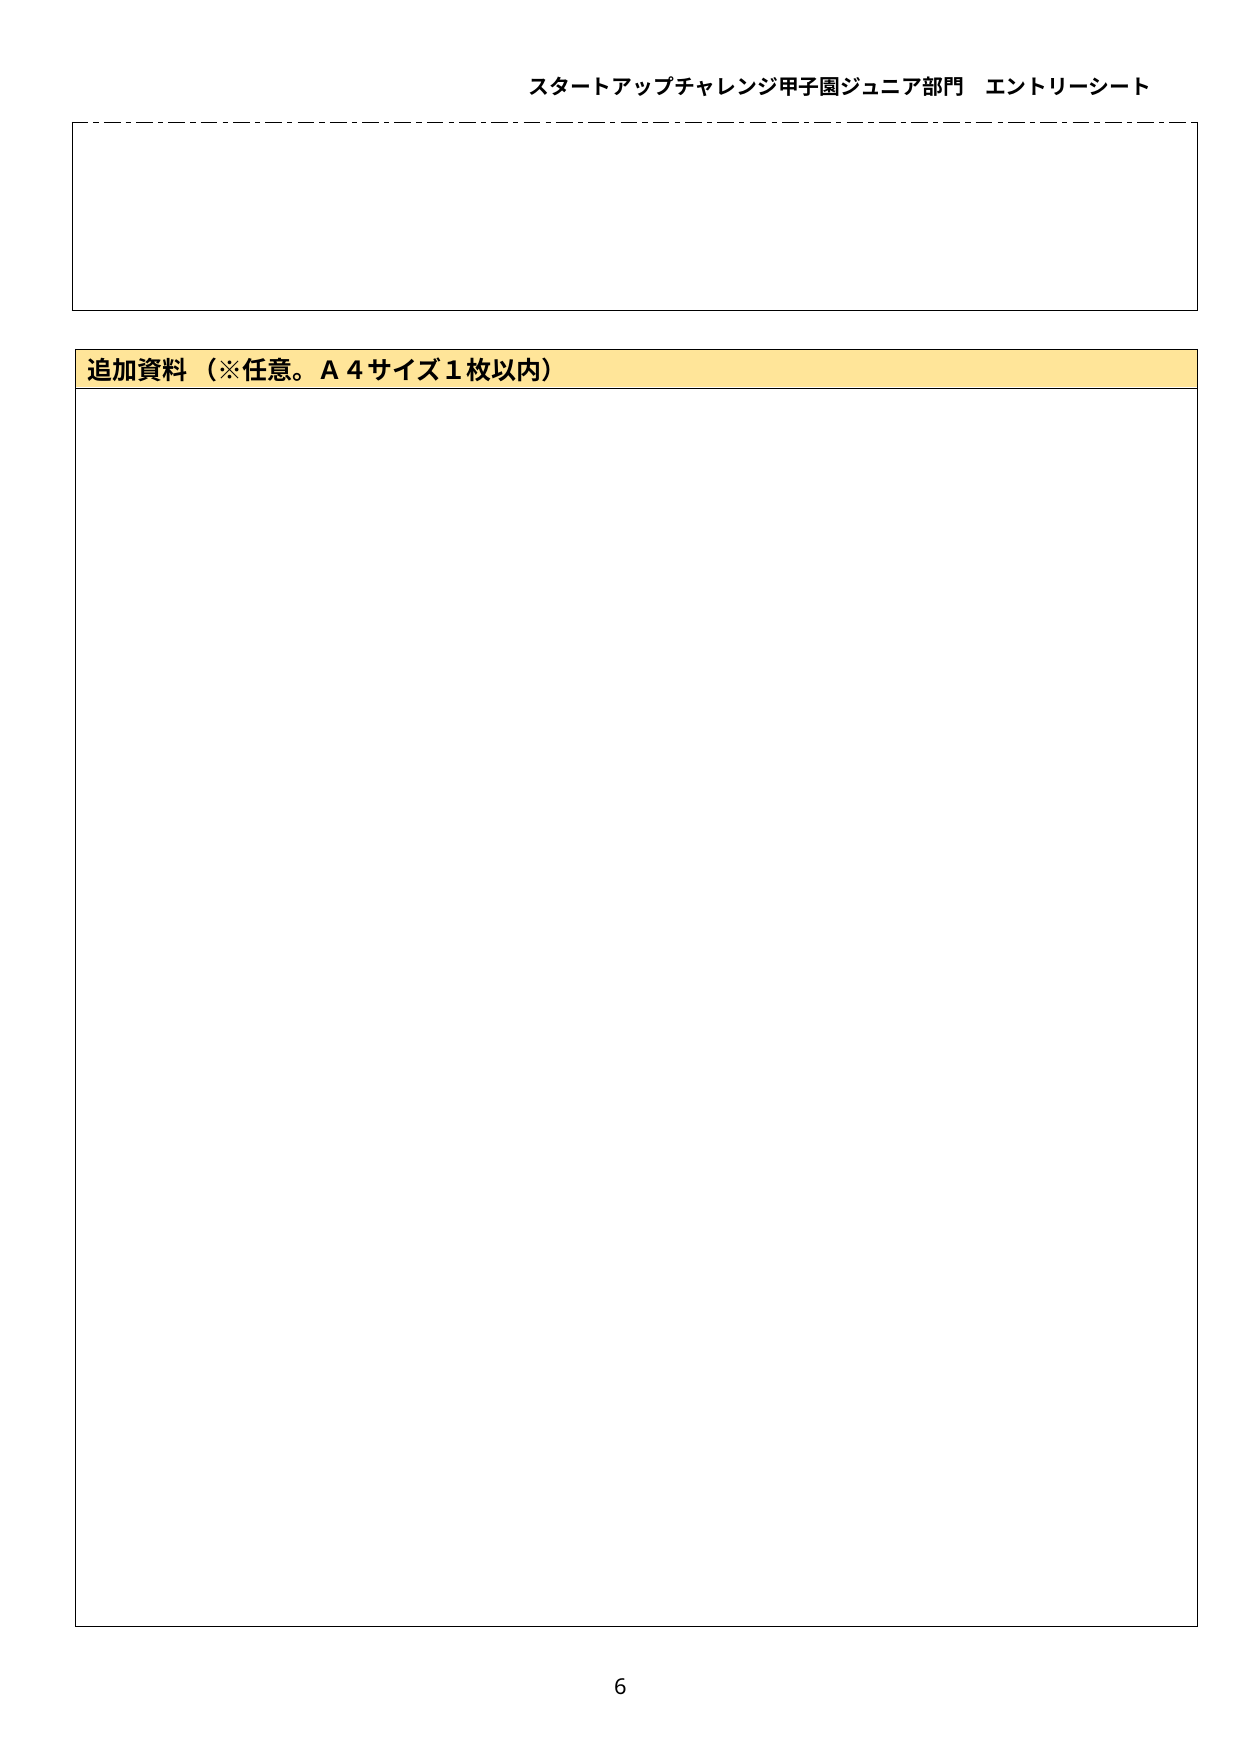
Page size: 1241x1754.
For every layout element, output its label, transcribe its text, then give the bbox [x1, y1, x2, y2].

table_cell [73, 122, 1197, 310]
table_cell [76, 389, 1197, 1626]
table_header 追加資料 （※任意。Ａ４サイズ１枚以内） [76, 350, 1197, 387]
